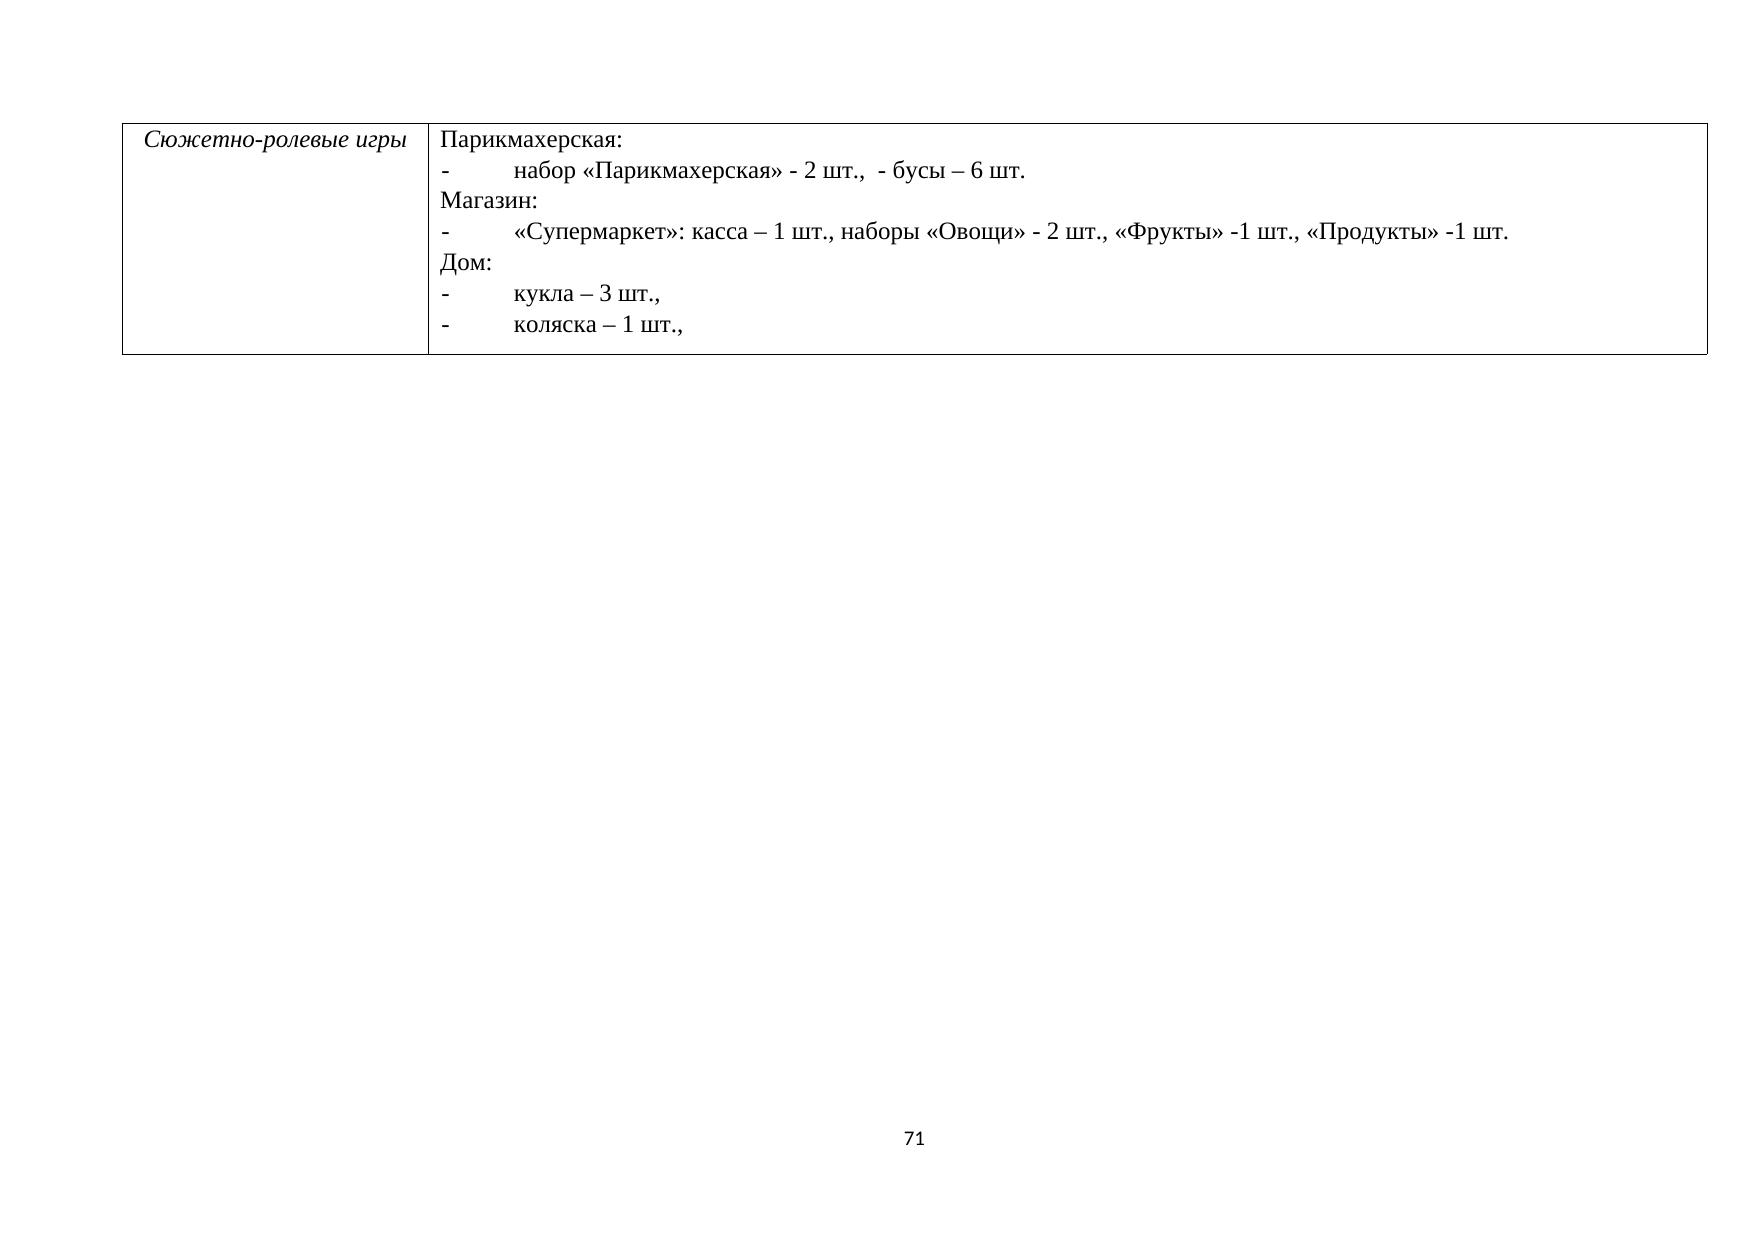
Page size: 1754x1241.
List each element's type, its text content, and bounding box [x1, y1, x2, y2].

table_cell Парикмахерская: набор «Парикмахерская» - 2 шт., - бусы – 6 шт. Магазин: «Супермаркет»: касса – 1 шт., наборы «Овощи» - 2 шт., «Фрукты» -1 шт., «Продукты» -1 шт. Дом: кукла – 3 шт., коляска – 1 шт., [429, 124, 1707, 354]
table_cell Сюжетно-ролевые игры [123, 124, 428, 354]
